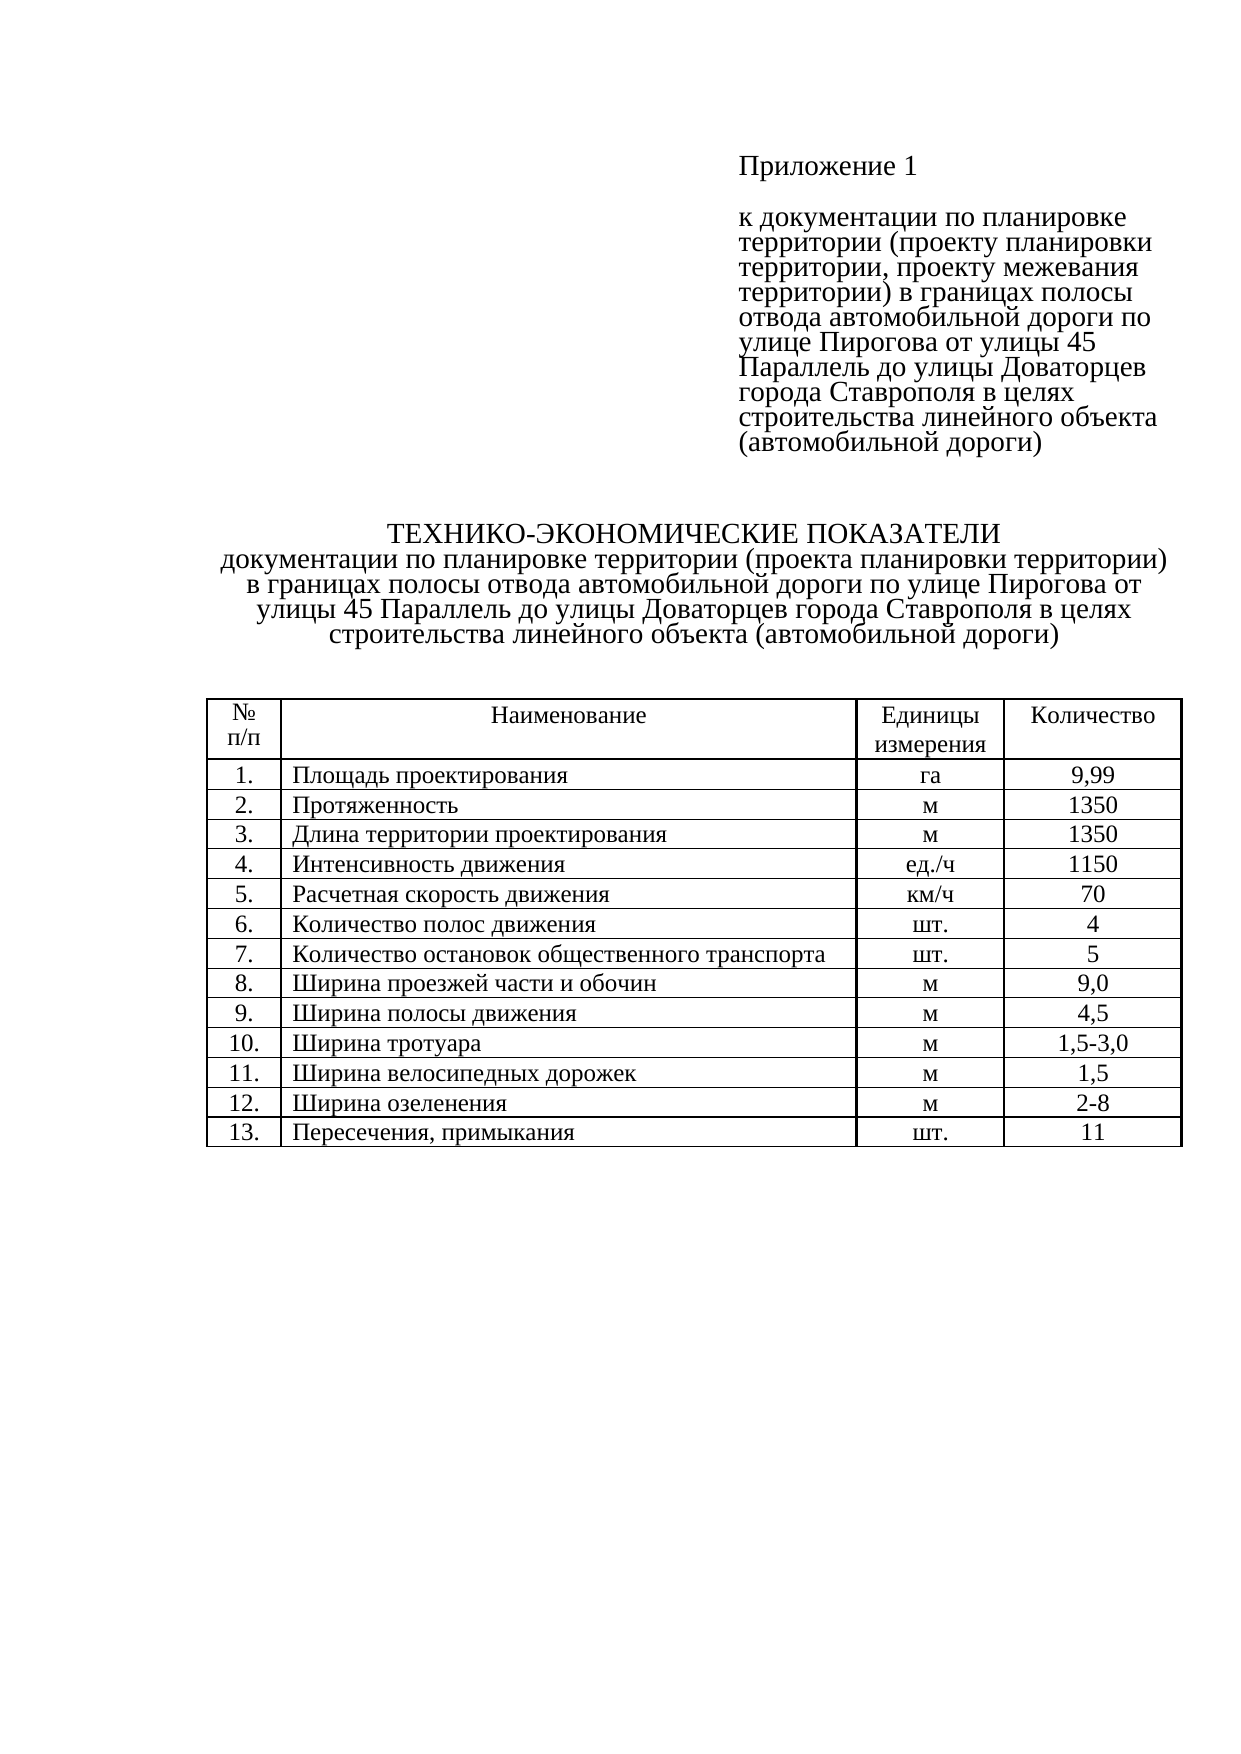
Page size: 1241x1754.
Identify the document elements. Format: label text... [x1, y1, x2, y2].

table_cell 4. [208, 849, 280, 878]
table_cell м [858, 1058, 1003, 1087]
text документации по планировке территории (проекта планировки территории) в границах полосы отвода автомобильной дороги по улице Пирогова от улицы 45 Параллель до улицы Доваторцев города Ставрополя в целях строительства линейного объекта (автомобильной дороги) [207, 548, 1181, 648]
table_header № п/п [208, 700, 280, 758]
table_cell 4,5 [1005, 998, 1180, 1027]
table_cell м [858, 820, 1003, 848]
table_cell 9. [208, 998, 280, 1027]
table_cell 11. [208, 1058, 280, 1087]
table_cell Ширина полосы движения [282, 998, 855, 1027]
table_cell 1,5-3,0 [1005, 1028, 1180, 1057]
table_cell км/ч [858, 879, 1003, 908]
table_cell Расчетная скорость движения [282, 879, 855, 908]
table_cell 3. [208, 820, 280, 848]
table_cell м [858, 1088, 1003, 1116]
table_cell м [858, 998, 1003, 1027]
table_cell 5 [1005, 939, 1180, 967]
table_cell 1. [208, 760, 280, 789]
table_cell 13. [208, 1118, 280, 1146]
table_cell шт. [858, 1118, 1003, 1146]
table_cell Количество полос движения [282, 909, 855, 938]
table_cell Интенсивность движения [282, 849, 855, 878]
table_cell м [858, 969, 1003, 997]
table_cell ед./ч [858, 849, 1003, 878]
table_cell га [858, 760, 1003, 789]
table_cell 2-8 [1005, 1088, 1180, 1116]
table_cell 7. [208, 939, 280, 967]
table_cell 9,99 [1005, 760, 1180, 789]
table_header Наименование [282, 700, 855, 758]
table_cell Ширина проезжей части и обочин [282, 969, 855, 997]
table_cell Ширина озеленения [282, 1088, 855, 1116]
table_header Единицы измерения [858, 700, 1003, 758]
table_cell 1350 [1005, 790, 1180, 818]
table_cell Длина территории проектирования [282, 820, 855, 848]
table_cell Пересечения, примыкания [282, 1118, 855, 1146]
table_cell 11 [1005, 1118, 1180, 1146]
table_cell 70 [1005, 879, 1180, 908]
table_cell шт. [858, 939, 1003, 967]
table_cell 6. [208, 909, 280, 938]
table_cell 12. [208, 1088, 280, 1116]
table_cell 4 [1005, 909, 1180, 938]
table_cell 1,5 [1005, 1058, 1180, 1087]
text Приложение 1 [738, 148, 1181, 181]
table_cell Площадь проектирования [282, 760, 855, 789]
table_cell шт. [858, 909, 1003, 938]
table_cell м [858, 790, 1003, 818]
table_cell 1150 [1005, 849, 1180, 878]
table_cell Количество остановок общественного транспорта [282, 939, 855, 967]
table_cell м [858, 1028, 1003, 1057]
table_cell Протяженность [282, 790, 855, 818]
table_cell Ширина велосипедных дорожек [282, 1058, 855, 1087]
table_cell 2. [208, 790, 280, 818]
table_cell 9,0 [1005, 969, 1180, 997]
table_cell 10. [208, 1028, 280, 1057]
table_cell 8. [208, 969, 280, 997]
table_cell 1350 [1005, 820, 1180, 848]
table_cell Ширина тротуара [282, 1028, 855, 1057]
table_cell 5. [208, 879, 280, 908]
table_header Количество [1005, 700, 1180, 758]
text ТЕХНИКО-ЭКОНОМИЧЕСКИЕ ПОКАЗАТЕЛИ [207, 523, 1181, 548]
text к документации по планировке территории (проекту планировки территории, проекту межевания территории) в границах полосы отвода автомобильной дороги по улице Пирогова от улицы 45 Параллель до улицы Доваторцев города Ставрополя в целях строительства линейного объекта (автомобильной дороги) [738, 206, 1181, 456]
